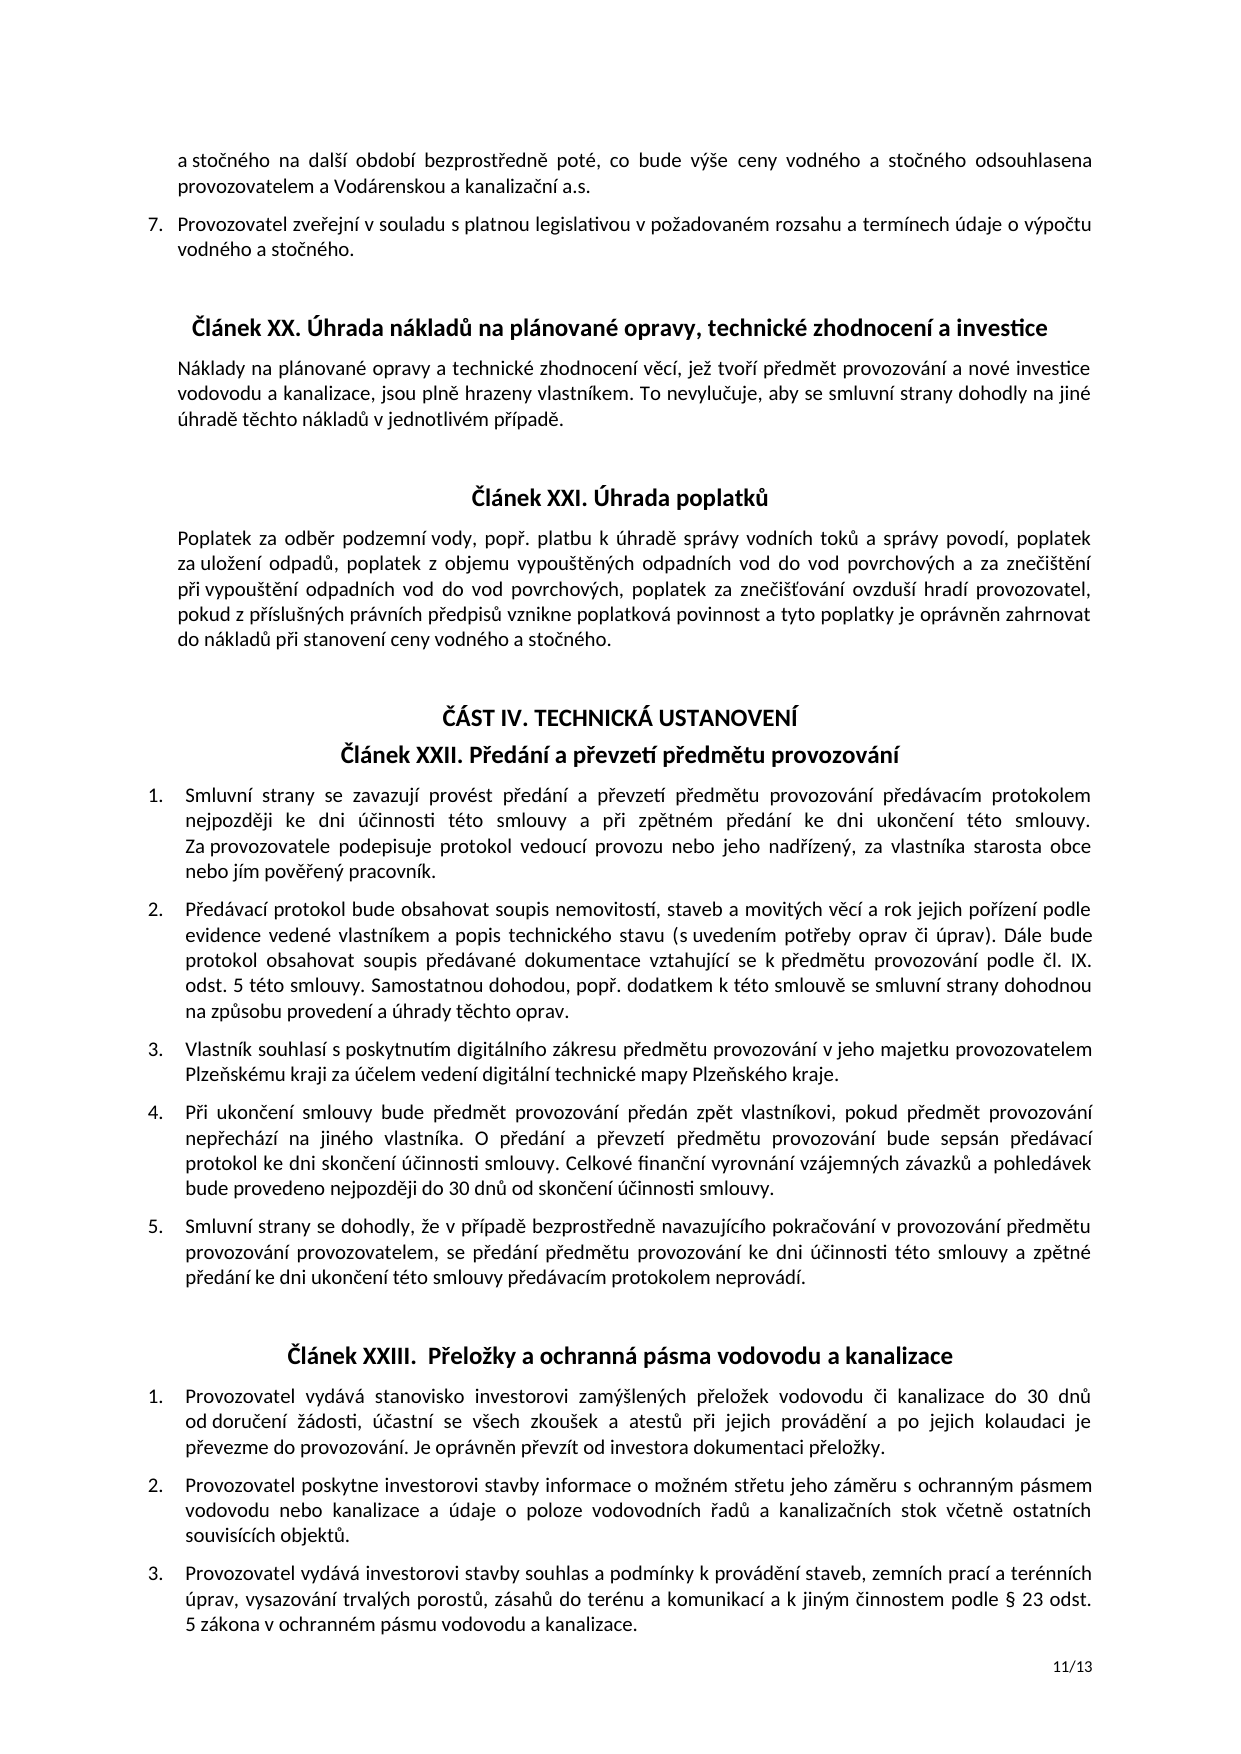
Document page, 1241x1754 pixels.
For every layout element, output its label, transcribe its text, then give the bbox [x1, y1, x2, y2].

text Poplatek za odběr podzemní vody, popř. platbu k úhradě správy vodních toků a správy povodí, poplatek za uložení odpadů, poplatek z objemu vypouštěných odpadních vod do vod povrchových a za znečištění při vypouštění odpadních vod do vod povrchových, poplatek za znečišťování ovzduší hradí provozovatel, pokud z příslušných právních předpisů vznikne poplatková povinnost a tyto poplatky je oprávněn zahrnovat do nákladů při stanovení ceny vodného a stočného. [177, 525, 1093, 652]
subtitle Článek XXIII. Přeložky a ochranná pásma vodovodu a kanalizace [148, 1340, 1093, 1371]
subtitle Část IV. Technická ustanovení [148, 702, 1093, 733]
list Vlastník souhlasí s poskytnutím digitálního zákresu předmětu provozování v jeho majetku provozovatelem Plzeňskému kraji za účelem vedení digitální technické mapy Plzeňského kraje. [148, 1036, 1093, 1087]
subtitle Článek XX. Úhrada nákladů na plánované opravy, technické zhodnocení a investice [148, 312, 1093, 343]
text Náklady na plánované opravy a technické zhodnocení věcí, jež tvoří předmět provozování a nové investice vodovodu a kanalizace, jsou plně hrazeny vlastníkem. To nevylučuje, aby se smluvní strany dohodly na jiné úhradě těchto nákladů v jednotlivém případě. [177, 355, 1093, 431]
list Provozovatel vydává investorovi stavby souhlas a podmínky k provádění staveb, zemních prací a terénních úprav, vysazování trvalých porostů, zásahů do terénu a komunikací a k jiným činnostem podle § 23 odst. 5 zákona v ochranném pásmu vodovodu a kanalizace. [148, 1561, 1093, 1637]
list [148, 148, 1093, 198]
list Provozovatel vydává stanovisko investorovi zamýšlených přeložek vodovodu či kanalizace do 30 dnů od doručení žádosti, účastní se všech zkoušek a atestů při jejich provádění a po jejich kolaudaci je převezme do provozování. Je oprávněn převzít od investora dokumentaci přeložky. [148, 1383, 1093, 1459]
list Při ukončení smlouvy bude předmět provozování předán zpět vlastníkovi, pokud předmět provozování nepřechází na jiného vlastníka. O předání a převzetí předmětu provozování bude sepsán předávací protokol ke dni skončení účinnosti smlouvy. Celkové finanční vyrovnání vzájemných závazků a pohledávek bude provedeno nejpozději do 30 dnů od skončení účinnosti smlouvy. [148, 1099, 1093, 1201]
subtitle Článek XXI. Úhrada poplatků [148, 482, 1093, 512]
list Provozovatel poskytne investorovi stavby informace o možném střetu jeho záměru s ochranným pásmem vodovodu nebo kanalizace a údaje o poloze vodovodních řadů a kanalizačních stok včetně ostatních souvisících objektů. [148, 1472, 1093, 1548]
list Provozovatel zveřejní v souladu s platnou legislativou v požadovaném rozsahu a termínech údaje o výpočtu vodného a stočného. [148, 211, 1093, 262]
list Smluvní strany se zavazují provést předání a převzetí předmětu provozování předávacím protokolem nejpozději ke dni účinnosti této smlouvy a při zpětném předání ke dni ukončení této smlouvy. Za provozovatele podepisuje protokol vedoucí provozu nebo jeho nadřízený, za vlastníka starosta obce nebo jím pověřený pracovník. [148, 782, 1093, 884]
subtitle Článek XXII. Předání a převzetí předmětu provozování [148, 739, 1093, 770]
list Předávací protokol bude obsahovat soupis nemovitostí, staveb a movitých věcí a rok jejich pořízení podle evidence vedené vlastníkem a popis technického stavu (s uvedením potřeby oprav či úprav). Dále bude protokol obsahovat soupis předávané dokumentace vztahující se k předmětu provozování podle čl. IX. odst. 5 této smlouvy. Samostatnou dohodou, popř. dodatkem k této smlouvě se smluvní strany dohodnou na způsobu provedení a úhrady těchto oprav. [148, 896, 1093, 1023]
list Smluvní strany se dohodly, že v případě bezprostředně navazujícího pokračování v provozování předmětu provozování provozovatelem, se předání předmětu provozování ke dni účinnosti této smlouvy a zpětné předání ke dni ukončení této smlouvy předávacím protokolem neprovádí. [148, 1213, 1093, 1290]
